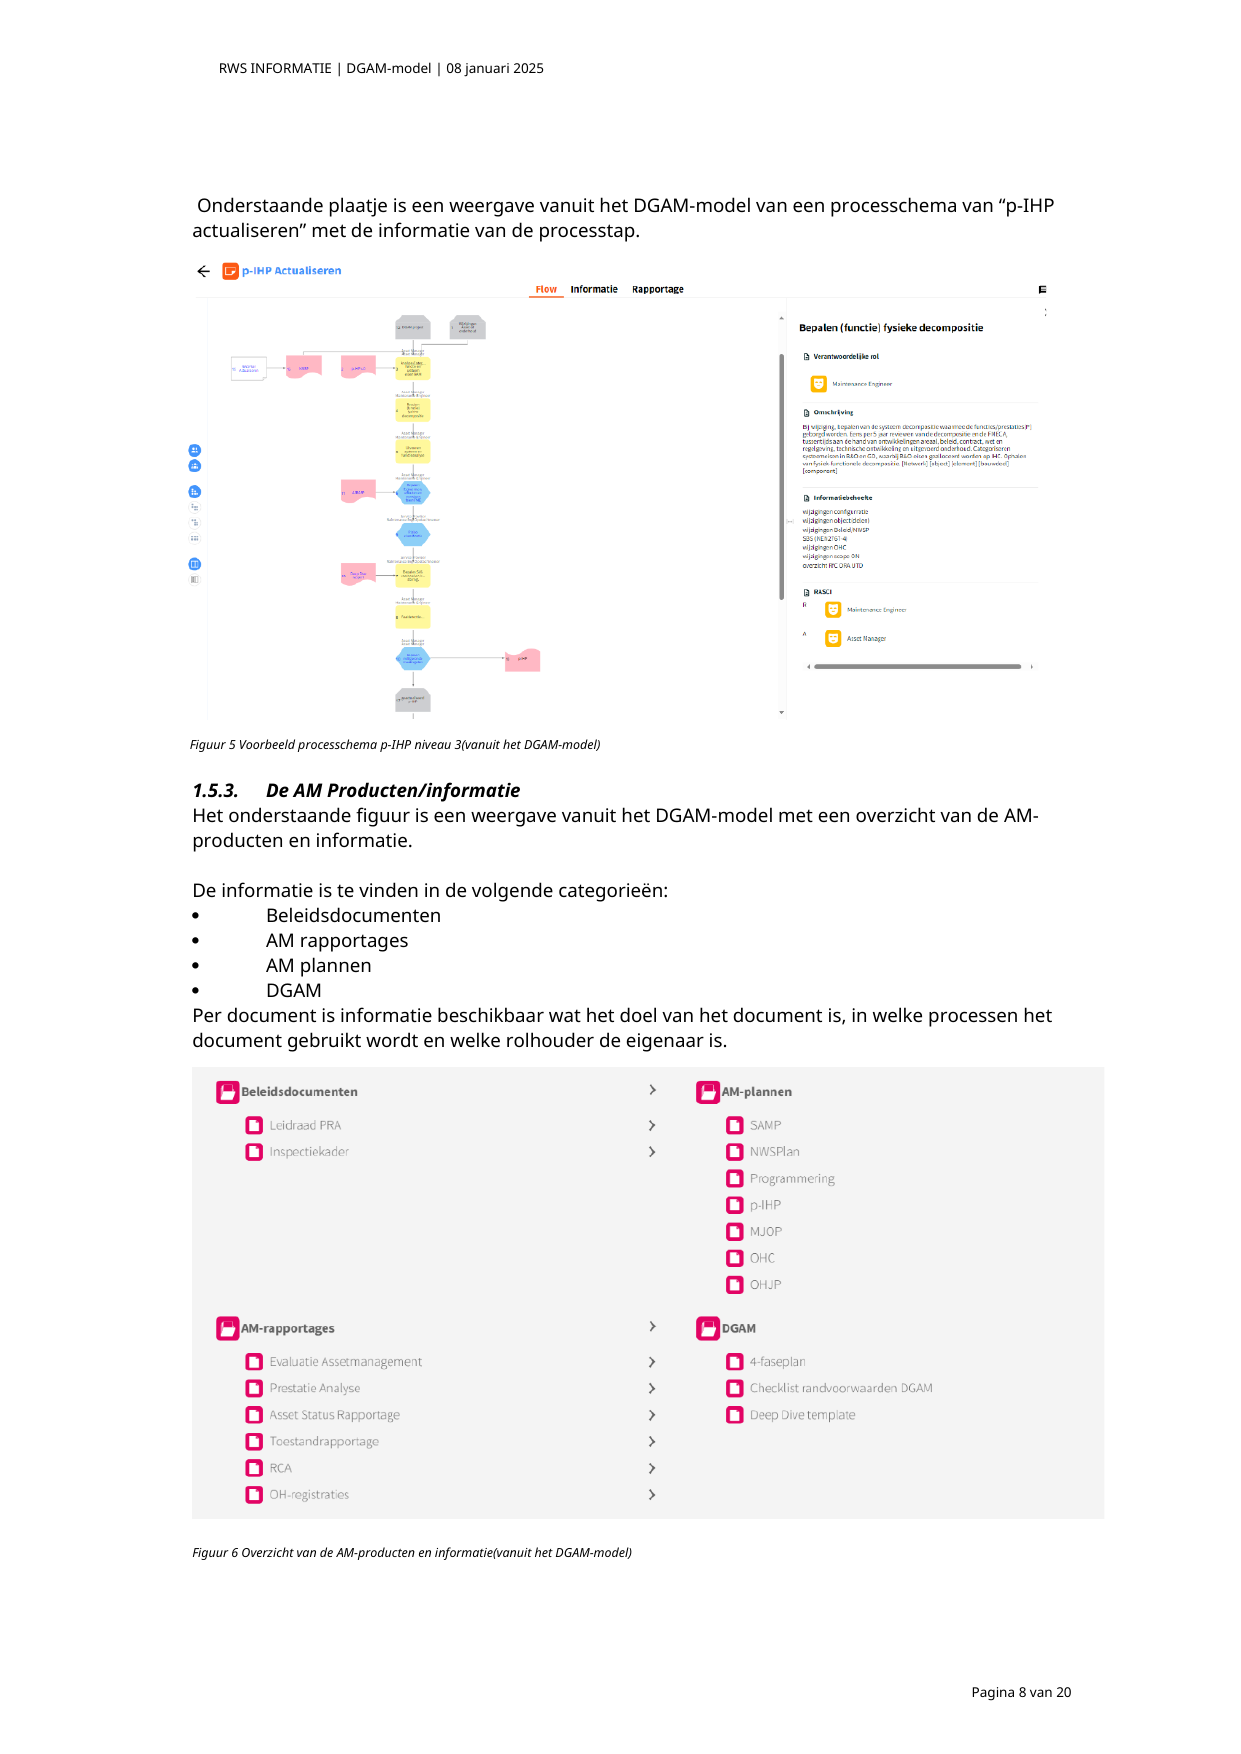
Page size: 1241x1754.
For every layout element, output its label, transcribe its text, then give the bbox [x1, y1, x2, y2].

text Per document is informatie beschikbaar wat het doel van het document is, in welke processen het document gebruikt wordt en welke rolhouder de eigenaar is. [192, 1003, 1122, 1053]
list DGAM [192, 978, 1122, 1003]
list AM plannen [192, 953, 1122, 978]
text De informatie is te vinden in de volgende categorieën: [192, 878, 1122, 903]
list AM rapportages [192, 928, 1122, 953]
text Het onderstaande figuur is een weergave vanuit het DGAM-model met een overzicht van de AM-producten en informatie. [192, 803, 1122, 853]
picture [182, 252, 1047, 720]
list Beleidsdocumenten [192, 903, 1122, 928]
text Onderstaande plaatje is een weergave vanuit het DGAM-model van een processchema van “p-IHP actualiseren” met de informatie van de processtap. [192, 192, 1122, 242]
text Figuur 6 Overzicht van de AM-producten en informatie(vanuit het DGAM-model) [192, 1544, 1122, 1561]
picture [192, 1067, 1105, 1519]
